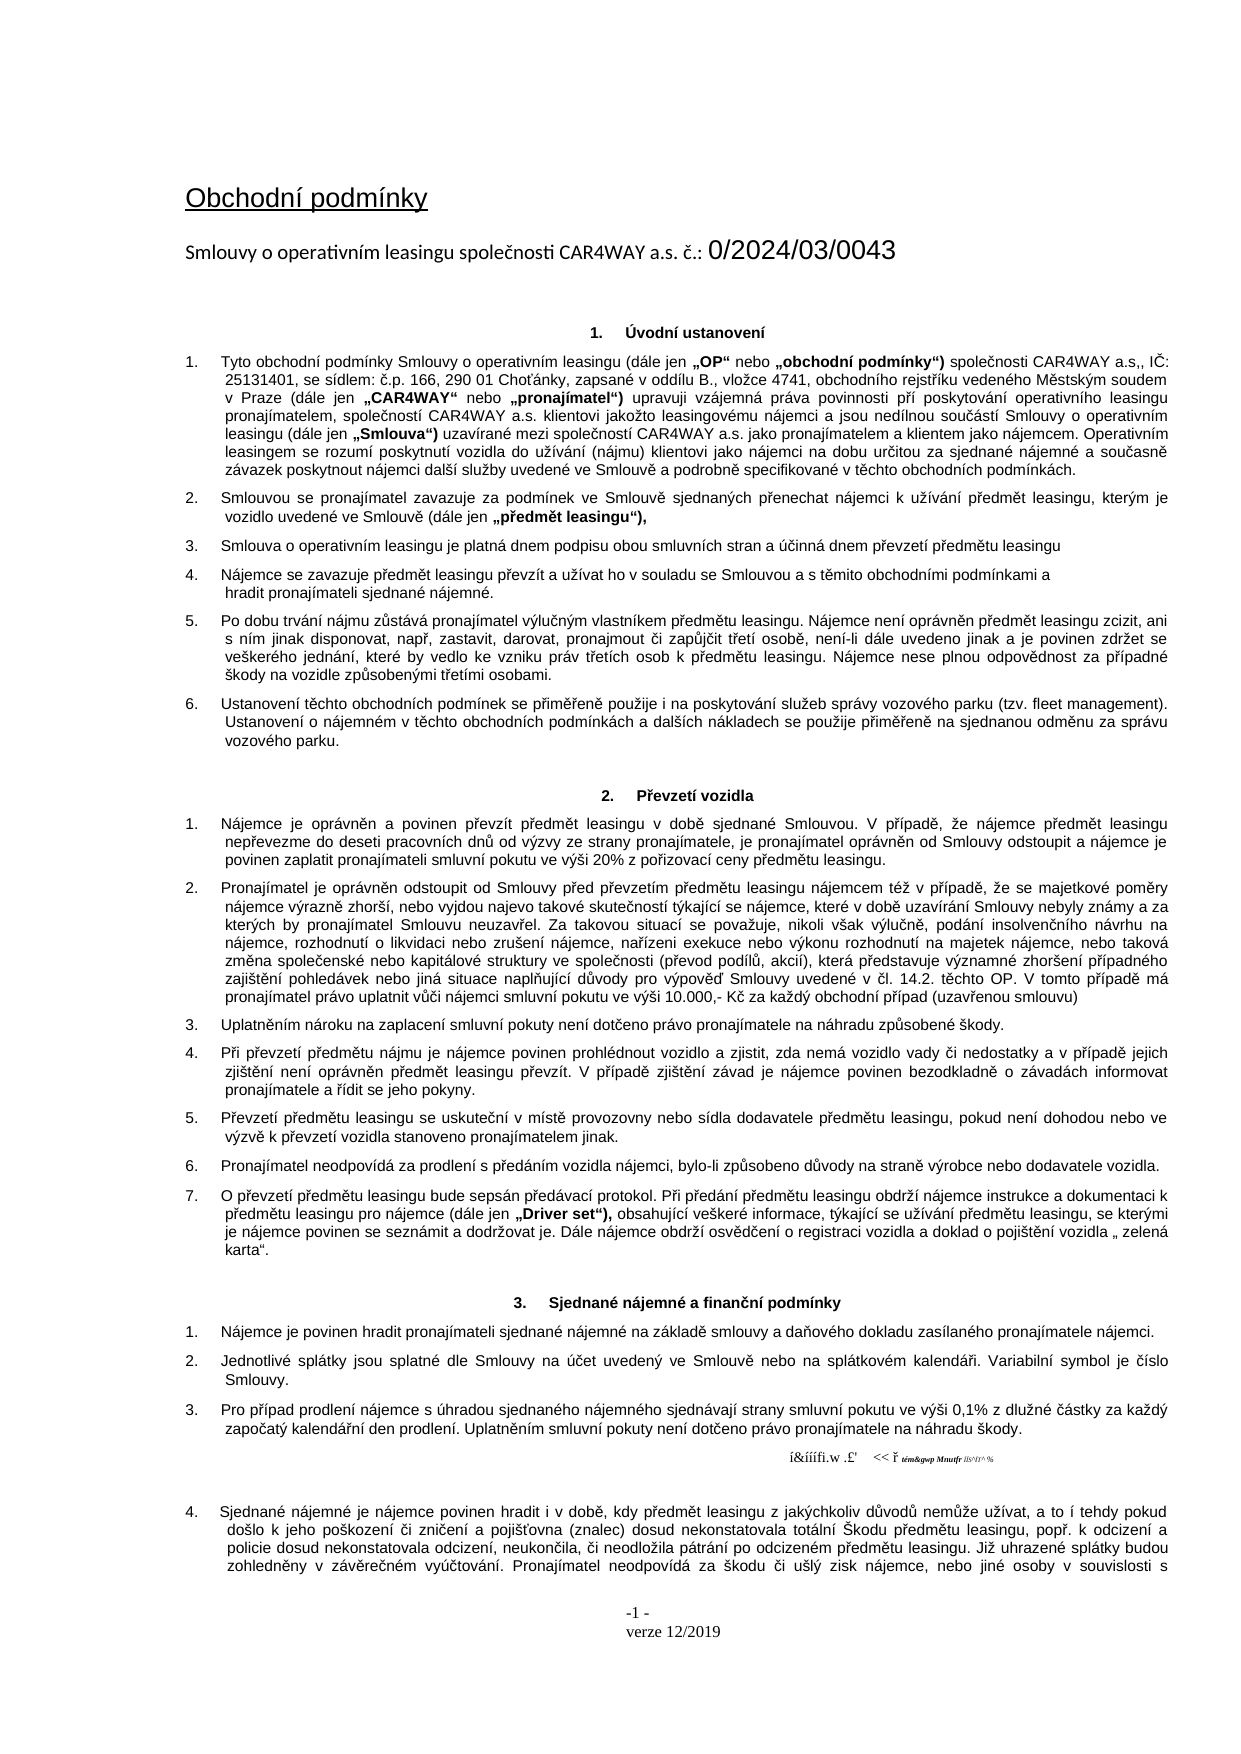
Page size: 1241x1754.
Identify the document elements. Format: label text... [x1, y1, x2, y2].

list Úvodní ustanovení [185, 324, 1170, 342]
list Smlouva o operativním leasingu je platná dnem podpisu obou smluvních stran a účinná dnem převzetí předmětu leasingu [185, 537, 1170, 555]
text hradit pronajímateli sjednané nájemné. [185, 583, 1170, 601]
list O převzetí předmětu leasingu bude sepsán předávací protokol. Při předání předmětu leasingu obdrží nájemce instrukce a dokumentaci k předmětu leasingu pro nájemce (dále jen „Driver set“), obsahující veškeré informace, týkající se užívání předmětu leasingu, se kterými je nájemce povinen se seznámit a dodržovat je. Dále nájemce obdrží osvědčení o registraci vozidla a doklad o pojištění vozidla „ zelená karta“. [185, 1187, 1170, 1259]
list Nájemce se zavazuje předmět leasingu převzít a užívat ho v souladu se Smlouvou a s těmito obchodními podmínkami a [185, 565, 1170, 583]
list Převzetí předmětu leasingu se uskuteční v místě provozovny nebo sídla dodavatele předmětu leasingu, pokud není dohodou nebo ve výzvě k převzetí vozidla stanoveno pronajímatelem jinak. [185, 1109, 1170, 1146]
list Nájemce je oprávněn a povinen převzít předmět leasingu v době sjednané Smlouvou. V případě, že nájemce předmět leasingu nepřevezme do deseti pracovních dnů od výzvy ze strany pronajímatele, je pronajímatel oprávněn od Smlouvy odstoupit a nájemce je povinen zaplatit pronajímateli smluvní pokutu ve výši 20% z pořizovací ceny předmětu leasingu. [185, 815, 1170, 869]
list Uplatněním nároku na zaplacení smluvní pokuty není dotčeno právo pronajímatele na náhradu způsobené škody. [185, 1016, 1170, 1034]
list Smlouvou se pronajímatel zavazuje za podmínek ve Smlouvě sjednaných přenechat nájemci k užívání předmět leasingu, kterým je vozidlo uvedené ve Smlouvě (dále jen „předmět leasingu“), [185, 489, 1170, 526]
list Pronajímatel je oprávněn odstoupit od Smlouvy před převzetím předmětu leasingu nájemcem též v případě, že se majetkové poměry nájemce výrazně zhorší, nebo vyjdou najevo takové skutečností týkající se nájemce, které v době uzavírání Smlouvy nebyly známy a za kterých by pronajímatel Smlouvu neuzavřel. Za takovou situací se považuje, nikoli však výlučně, podání insolvenčního návrhu na nájemce, rozhodnutí o likvidaci nebo zrušení nájemce, nařízeni exekuce nebo výkonu rozhodnutí na majetek nájemce, nebo taková změna společenské nebo kapitálové struktury ve společnosti (převod podílů, akcií), která představuje významné zhoršení případného zajištění pohledávek nebo jiná situace naplňující důvody pro výpověď Smlouvy uvedené v čl. 14.2. těchto OP. V tomto případě má pronajímatel právo uplatnit vůči nájemci smluvní pokutu ve výši 10.000,- Kč za každý obchodní případ (uzavřenou smlouvu) [185, 879, 1170, 1005]
list Převzetí vozidla [185, 786, 1170, 804]
list Jednotlivé splátky jsou splatné dle Smlouvy na účet uvedený ve Smlouvě nebo na splátkovém kalendáři. Variabilní symbol je číslo Smlouvy. [185, 1352, 1170, 1389]
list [185, 1503, 1170, 1575]
text Smlouvy o operativním leasingu společnosti CAR4WAY a.s. č.: 0/2024/03/0043 [185, 234, 1170, 266]
list Pro případ prodlení nájemce s úhradou sjednaného nájemného sjednávají strany smluvní pokutu ve výši 0,1% z dlužné částky za každý započatý kalendářní den prodlení. Uplatněním smluvní pokuty není dotčeno právo pronajímatele na náhradu škody. [185, 1401, 1170, 1438]
list Sjednané nájemné a finanční podmínky [185, 1294, 1170, 1312]
text Obchodní podmínky [185, 182, 1170, 213]
list Po dobu trvání nájmu zůstává pronajímatel výlučným vlastníkem předmětu leasingu. Nájemce není oprávněn předmět leasingu zcizit, ani s ním jinak disponovat, např, zastavit, darovat, pronajmout či zapůjčit třetí osobě, není-li dále uvedeno jinak a je povinen zdržet se veškerého jednání, které by vedlo ke vzniku práv třetích osob k předmětu leasingu. Nájemce nese plnou odpovědnost za případné škody na vozidle způsobenými třetími osobami. [185, 612, 1170, 684]
list Tyto obchodní podmínky Smlouvy o operativním leasingu (dále jen „OP“ nebo „obchodní podmínky“) společnosti CAR4WAY a.s,, IČ: 25131401, se sídlem: č.p. 166, 290 01 Choťánky, zapsané v oddílu B., vložce 4741, obchodního rejstříku vedeného Městským soudem v Praze (dále jen „CAR4WAY“ nebo „pronajímatel“) upravuji vzájemná práva povinnosti pří poskytování operativního leasingu pronajímatelem, společností CAR4WAY a.s. klientovi jakožto leasingovému nájemci a jsou nedílnou součástí Smlouvy o operativním leasingu (dále jen „Smlouva“) uzavírané mezi společností CAR4WAY a.s. jako pronajímatelem a klientem jako nájemcem. Operativním leasingem se rozumí poskytnutí vozidla do užívání (nájmu) klientovi jako nájemci na dobu určitou za sjednané nájemné a současně závazek poskytnout nájemci další služby uvedené ve Smlouvě a podrobně specifikované v těchto obchodních podmínkách. [185, 352, 1170, 478]
list Ustanovení těchto obchodních podmínek se přiměřeně použije i na poskytování služeb správy vozového parku (tzv. fleet management). Ustanovení o nájemném v těchto obchodních podmínkách a dalších nákladech se použije přiměřeně na sjednanou odměnu za správu vozového parku. [185, 694, 1170, 750]
list Pronajímatel neodpovídá za prodlení s předáním vozidla nájemci, bylo-li způsobeno důvody na straně výrobce nebo dodavatele vozidla. [185, 1157, 1170, 1175]
text í&ííífi.w .£' << ř tém&gwp Mnutfr íís^ít^ % [789, 1449, 1170, 1466]
list Při převzetí předmětu nájmu je nájemce povinen prohlédnout vozidlo a zjistit, zda nemá vozidlo vady či nedostatky a v případě jejich zjištění není oprávněn předmět leasingu převzít. V případě zjištění závad je nájemce povinen bezodkladně o závadách informovat pronajímatele a řídit se jeho pokyny. [185, 1044, 1170, 1098]
list Nájemce je povinen hradit pronajímateli sjednané nájemné na základě smlouvy a daňového dokladu zasílaného pronajímatele nájemci. [185, 1322, 1170, 1341]
